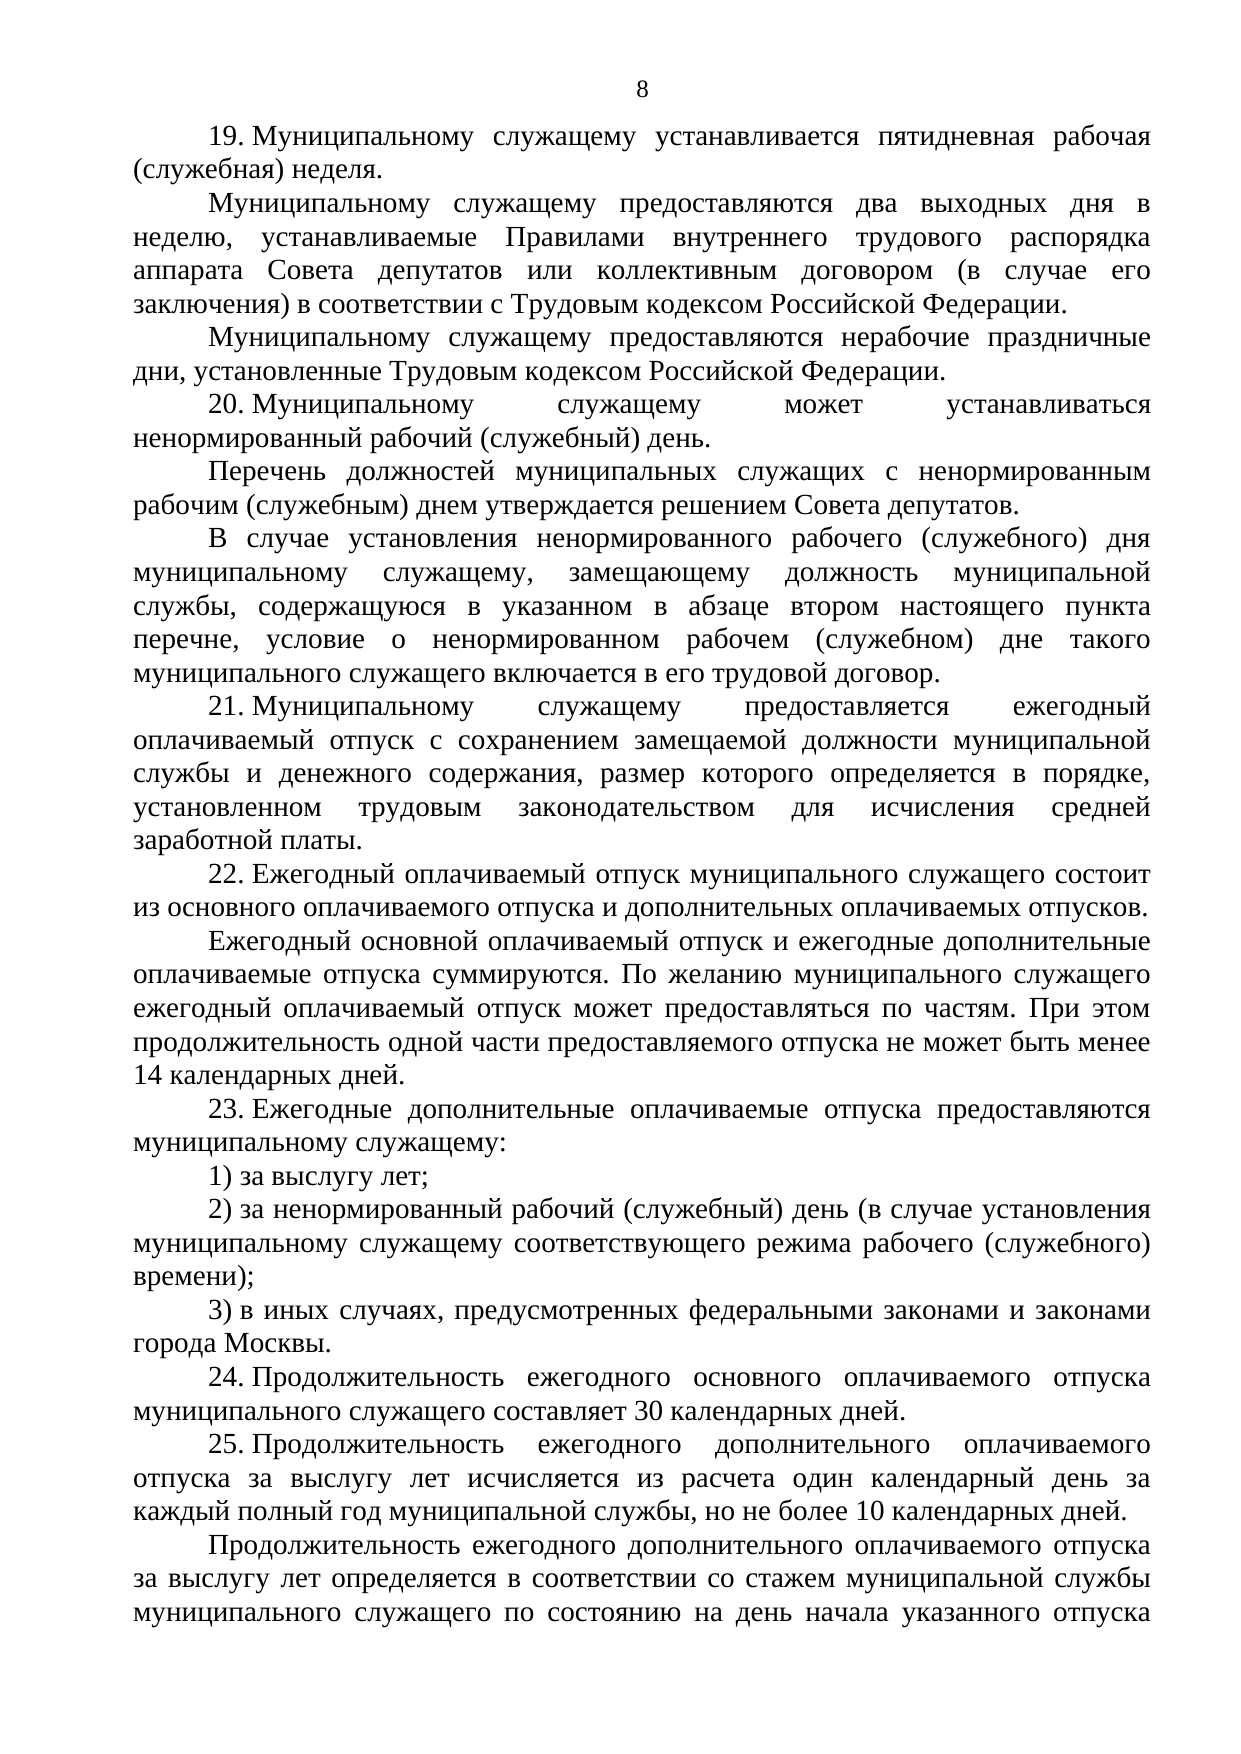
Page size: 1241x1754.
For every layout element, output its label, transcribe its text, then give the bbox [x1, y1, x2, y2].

text 24. Продолжительность ежегодного основного оплачиваемого отпуска муниципального служащего составляет 30 календарных дней. [133, 1359, 1152, 1426]
text Ежегодный основной оплачиваемый отпуск и ежегодные дополнительные оплачиваемые отпуска суммируются. По желанию муниципального служащего ежегодный оплачиваемый отпуск может предоставляться по частям. При этом продолжительность одной части предоставляемого отпуска не может быть менее 14 календарных дней. [133, 923, 1152, 1091]
text Муниципальному служащему предоставляются нерабочие праздничные дни, установленные Трудовым кодексом Российской Федерации. [133, 319, 1152, 386]
text 25. Продолжительность ежегодного дополнительного оплачиваемого отпуска за выслугу лет исчисляется из расчета один календарный день за каждый полный год муниципальной службы, но не более 10 календарных дней. [133, 1426, 1152, 1527]
text 21. Муниципальному служащему предоставляется ежегодный оплачиваемый отпуск с сохранением замещаемой должности муниципальной службы и денежного содержания, размер которого определяется в порядке, установленном трудовым законодательством для исчисления средней заработной платы. [133, 688, 1152, 856]
text 22. Ежегодный оплачиваемый отпуск муниципального служащего состоит из основного оплачиваемого отпуска и дополнительных оплачиваемых отпусков. [133, 856, 1152, 923]
text 2) за ненормированный рабочий (служебный) день (в случае установления муниципальному служащему соответствующего режима рабочего (служебного) времени); [133, 1191, 1152, 1292]
text 20. Муниципальному служащему может устанавливаться ненормированный рабочий (служебный) день. [133, 386, 1152, 453]
text 19. Муниципальному служащему устанавливается пятидневная рабочая (служебная) неделя. [133, 118, 1152, 185]
text Перечень должностей муниципальных служащих с ненормированным рабочим (служебным) днем утверждается решением Совета депутатов. [133, 453, 1152, 521]
text 23. Ежегодные дополнительные оплачиваемые отпуска предоставляются муниципальному служащему: [133, 1091, 1152, 1158]
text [133, 1527, 1152, 1627]
text В случае установления ненормированного рабочего (служебного) дня муниципальному служащему, замещающему должность муниципальной службы, содержащуюся в указанном в абзаце втором настоящего пункта перечне, условие о ненормированном рабочем (служебном) дне такого муниципального служащего включается в его трудовой договор. [133, 521, 1152, 688]
text Муниципальному служащему предоставляются два выходных дня в неделю, устанавливаемые Правилами внутреннего трудового распорядка аппарата Совета депутатов или коллективным договором (в случае его заключения) в соответствии с Трудовым кодексом Российской Федерации. [133, 185, 1152, 319]
text 1) за выслугу лет; [133, 1158, 1152, 1191]
text 3) в иных случаях, предусмотренных федеральными законами и законами города Москвы. [133, 1292, 1152, 1359]
